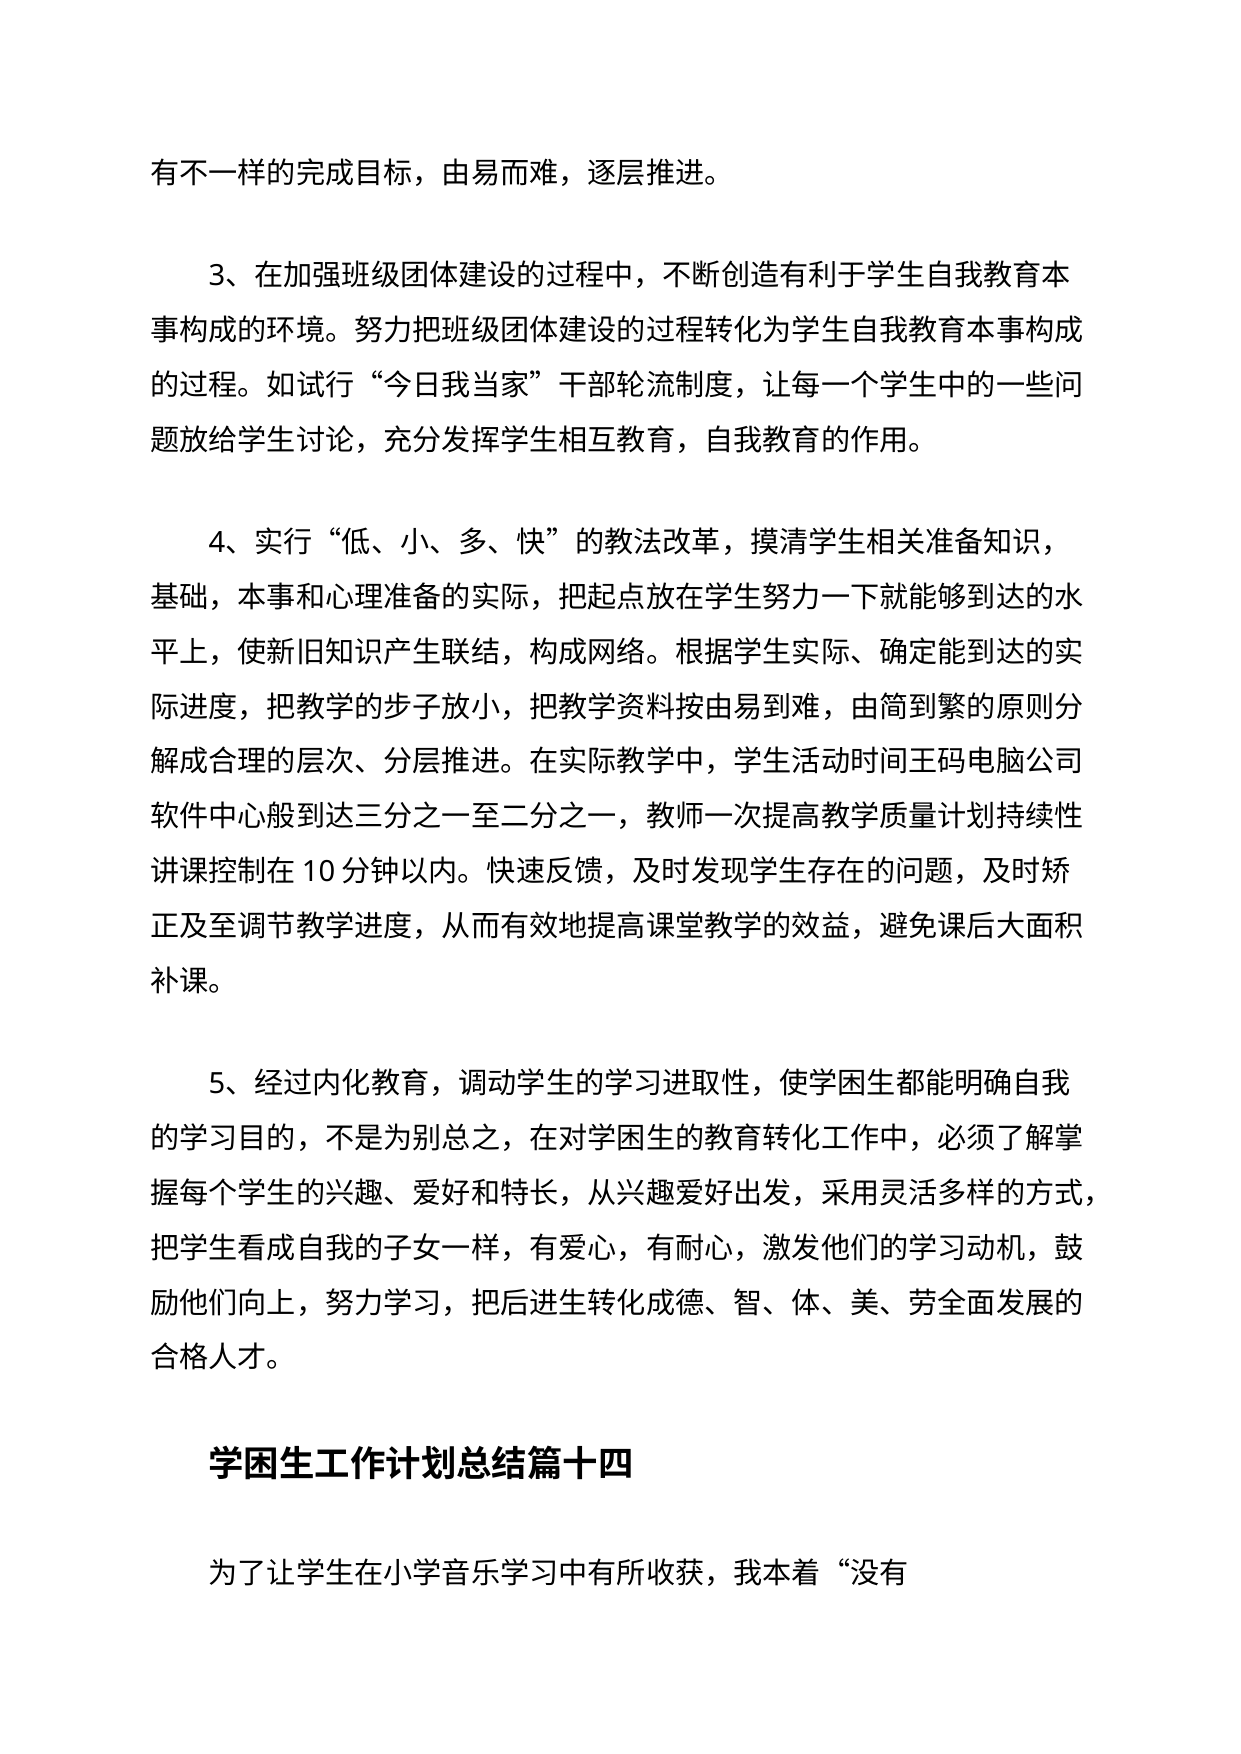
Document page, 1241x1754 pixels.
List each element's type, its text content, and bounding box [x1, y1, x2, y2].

text 3、在加强班级团体建设的过程中，不断创造有利于学生自我教育本事构成的环境。努力把班级团体建设的过程转化为学生自我教育本事构成的过程。如试行“今日我当家”干部轮流制度，让每一个学生中的一些问题放给学生讨论，充分发挥学生相互教育，自我教育的作用。 [150, 252, 1090, 459]
text 为了让学生在小学音乐学习中有所收获，我本着“没有 [150, 1549, 1090, 1592]
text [150, 150, 1090, 192]
text 5、经过内化教育，调动学生的学习进取性，使学困生都能明确自我的学习目的，不是为别总之，在对学困生的教育转化工作中，必须了解掌握每个学生的兴趣、爱好和特长，从兴趣爱好出发，采用灵活多样的方式，把学生看成自我的子女一样，有爱心，有耐心，激发他们的学习动机，鼓励他们向上，努力学习，把后进生转化成德、智、体、美、劳全面发展的合格人才。 [150, 1059, 1090, 1376]
text 学困生工作计划总结篇十四 [150, 1436, 1090, 1487]
text 4、实行“低、小、多、快”的教法改革，摸清学生相关准备知识，基础，本事和心理准备的实际，把起点放在学生努力一下就能够到达的水平上，使新旧知识产生联结，构成网络。根据学生实际、确定能到达的实际进度，把教学的步子放小，把教学资料按由易到难，由简到繁的原则分解成合理的层次、分层推进。在实际教学中，学生活动时间王码电脑公司软件中心般到达三分之一至二分之一，教师一次提高教学质量计划持续性讲课控制在10分钟以内。快速反馈，及时发现学生存在的问题，及时矫正及至调节教学进度，从而有效地提高课堂教学的效益，避免课后大面积补课。 [150, 518, 1090, 1000]
